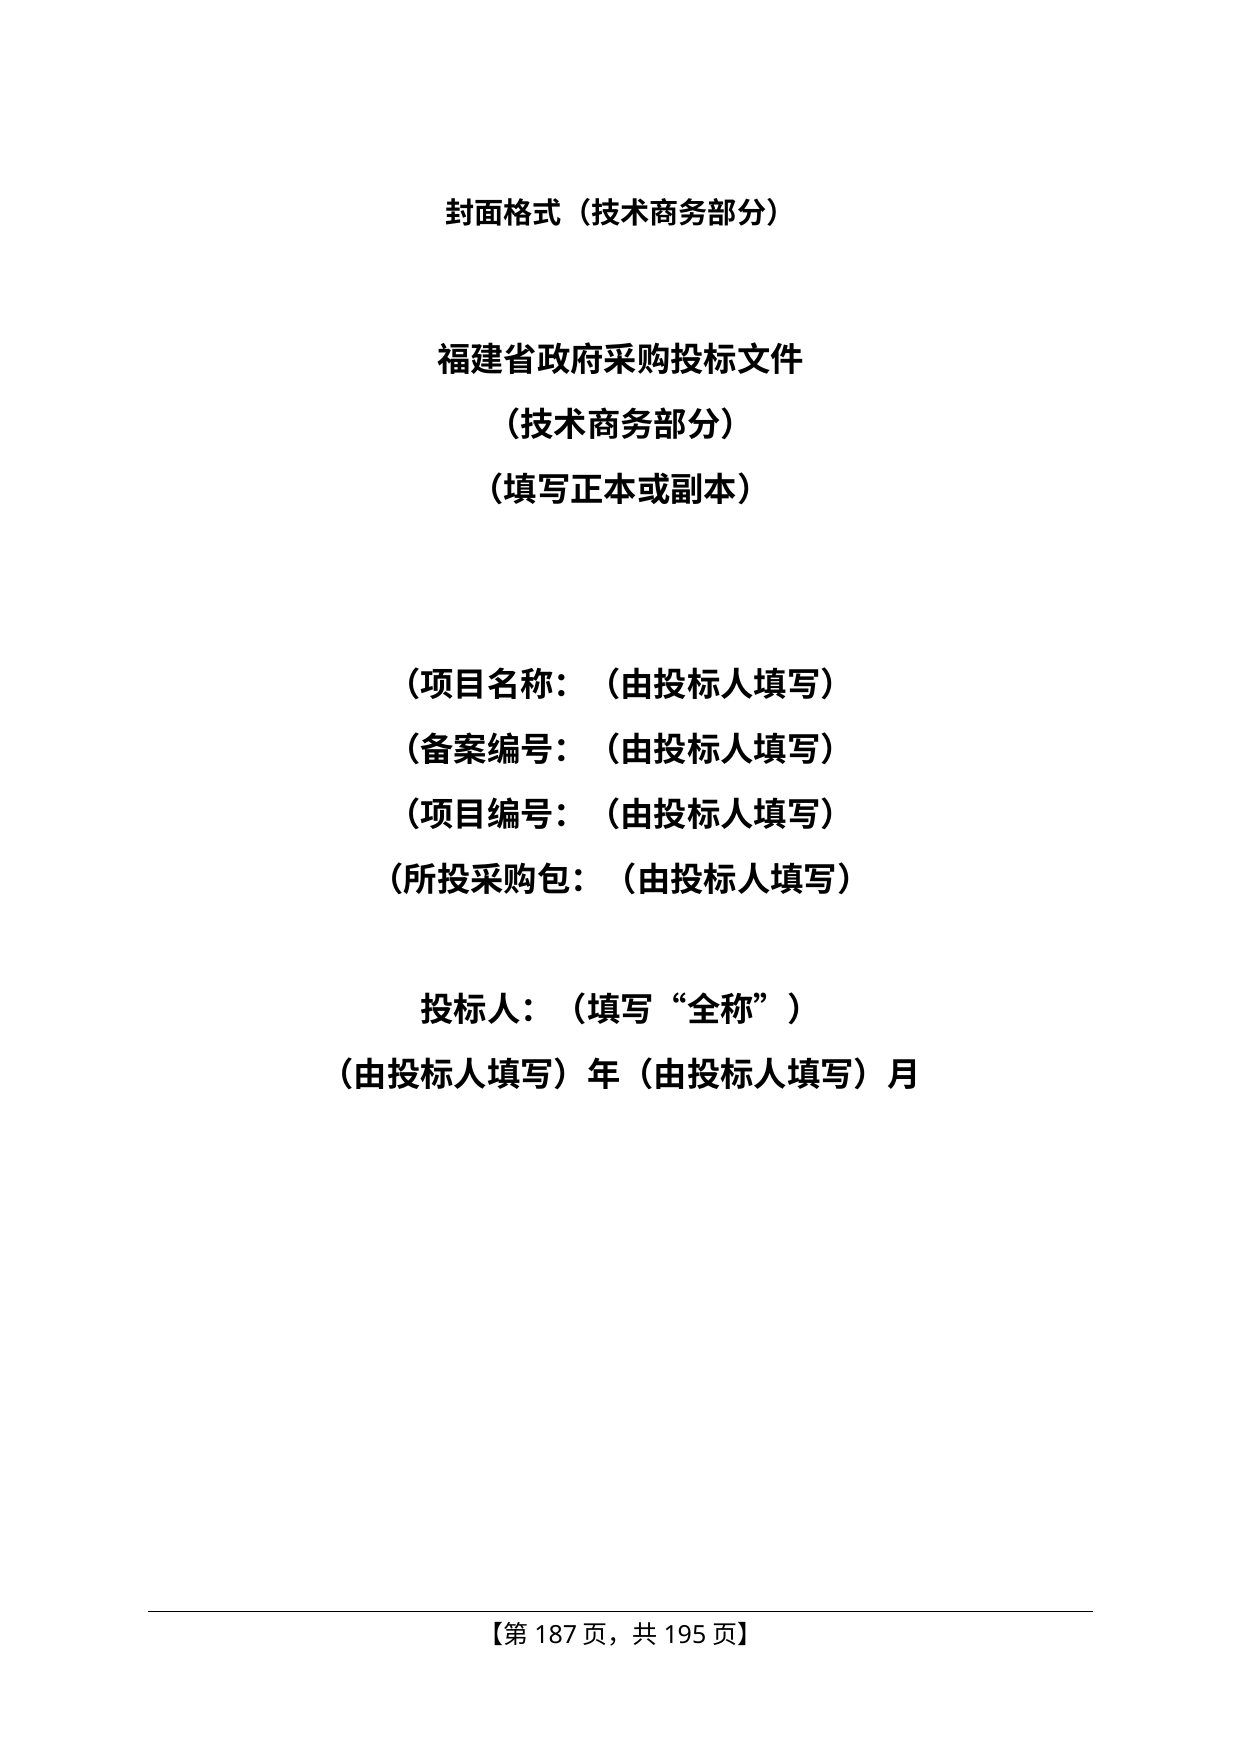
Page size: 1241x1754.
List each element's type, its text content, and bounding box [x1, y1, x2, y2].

text （填写正本或副本） [148, 454, 1092, 519]
text （所投采购包：（由投标人填写） [148, 844, 1092, 909]
text （项目编号：（由投标人填写） [148, 779, 1092, 844]
text （技术商务部分） [148, 389, 1092, 454]
text 封面格式（技术商务部分） [148, 178, 1092, 243]
text 福建省政府采购投标文件 [148, 324, 1092, 389]
text （项目名称：（由投标人填写） [148, 649, 1092, 714]
text （备案编号：（由投标人填写） [148, 714, 1092, 779]
text （由投标人填写）年（由投标人填写）月 [148, 1039, 1092, 1104]
text 投标人：（填写“全称”） [148, 974, 1092, 1039]
